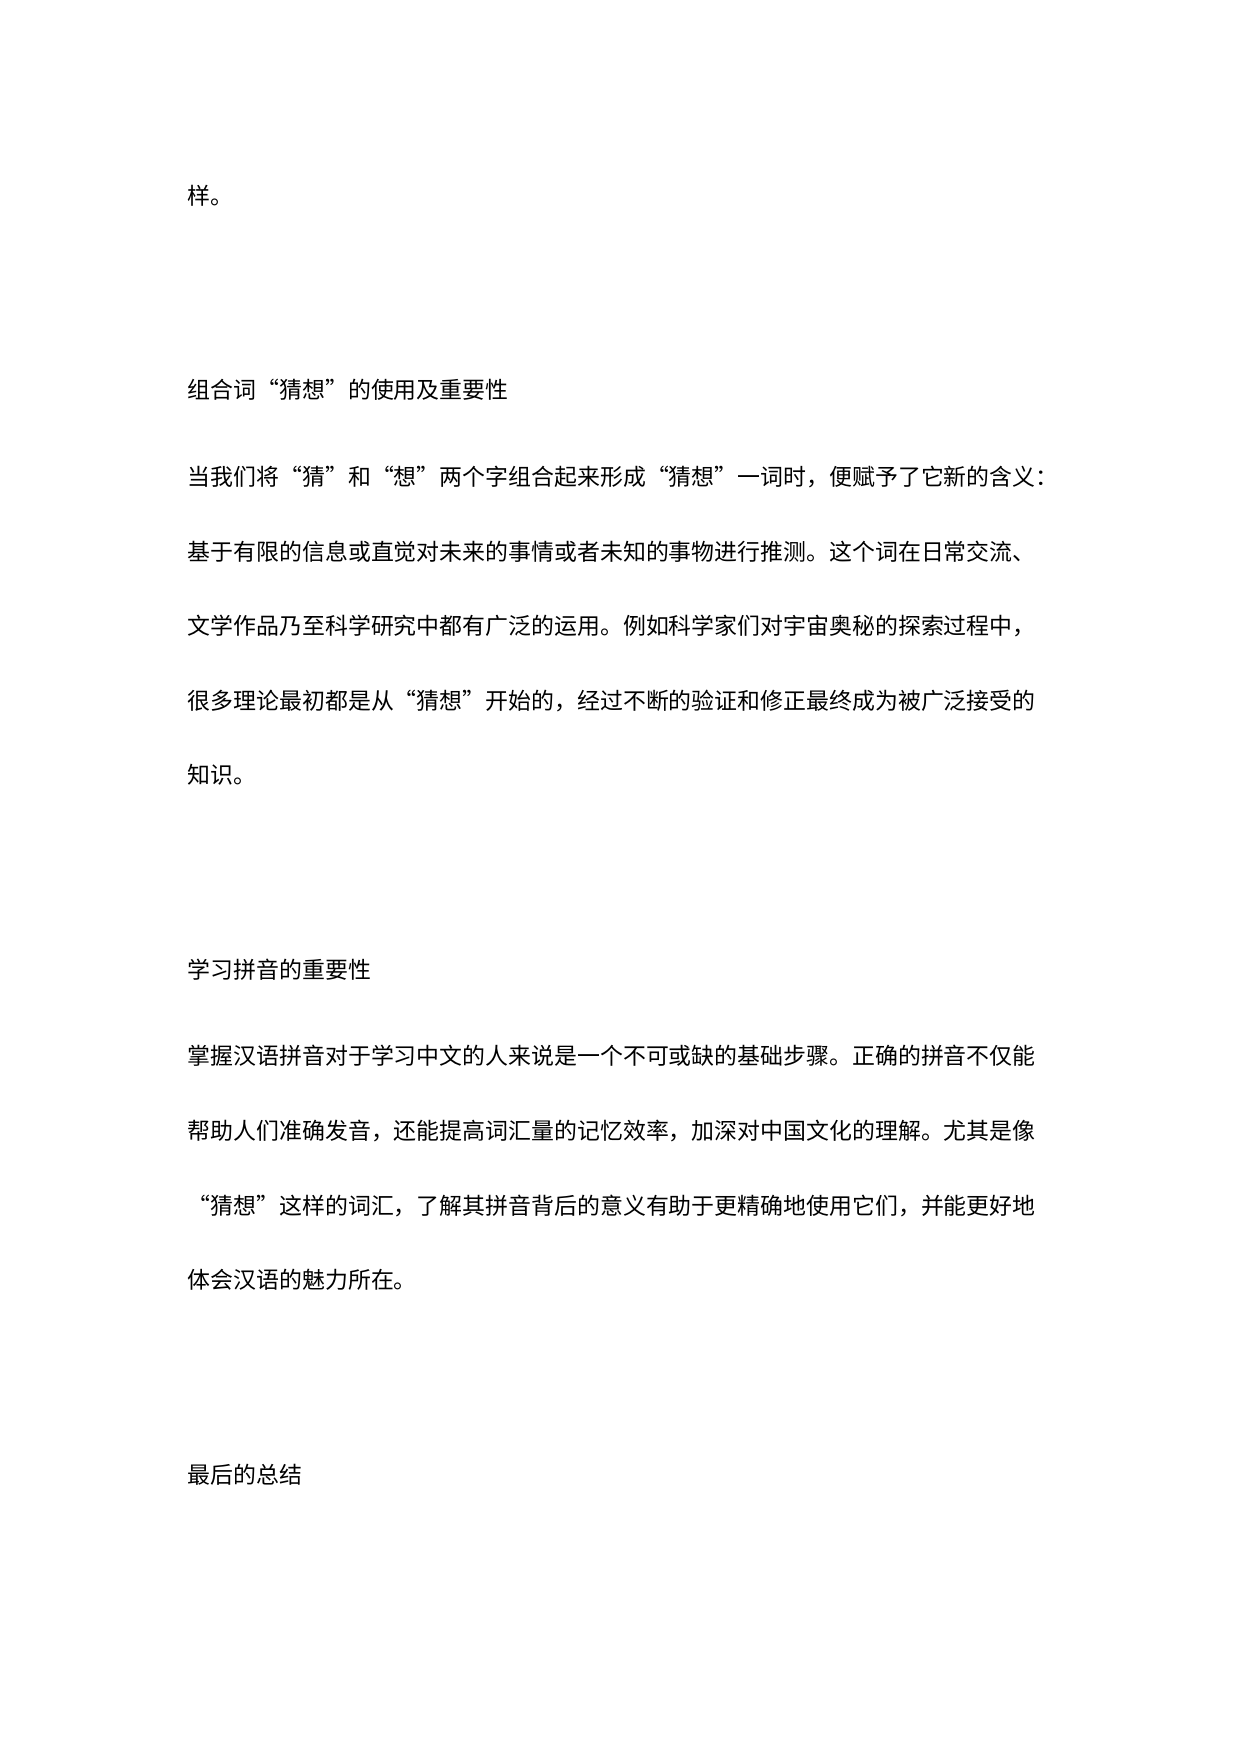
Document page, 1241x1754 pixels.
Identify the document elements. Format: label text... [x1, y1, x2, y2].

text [187, 162, 1053, 227]
text 当我们将“猜”和“想”两个字组合起来形成“猜想”一词时，便赋予了它新的含义：基于有限的信息或直觉对未来的事情或者未知的事物进行推测。这个词在日常交流、文学作品乃至科学研究中都有广泛的运用。例如科学家们对宇宙奥秘的探索过程中，很多理论最初都是从“猜想”开始的，经过不断的验证和修正最终成为被广泛接受的知识。 [187, 443, 1053, 807]
text 学习拼音的重要性 [187, 936, 1053, 1001]
text 最后的总结 [187, 1441, 1053, 1506]
text 掌握汉语拼音对于学习中文的人来说是一个不可或缺的基础步骤。正确的拼音不仅能帮助人们准确发音，还能提高词汇量的记忆效率，加深对中国文化的理解。尤其是像“猜想”这样的词汇，了解其拼音背后的意义有助于更精确地使用它们，并能更好地体会汉语的魅力所在。 [187, 1022, 1053, 1311]
text 组合词“猜想”的使用及重要性 [187, 356, 1053, 421]
